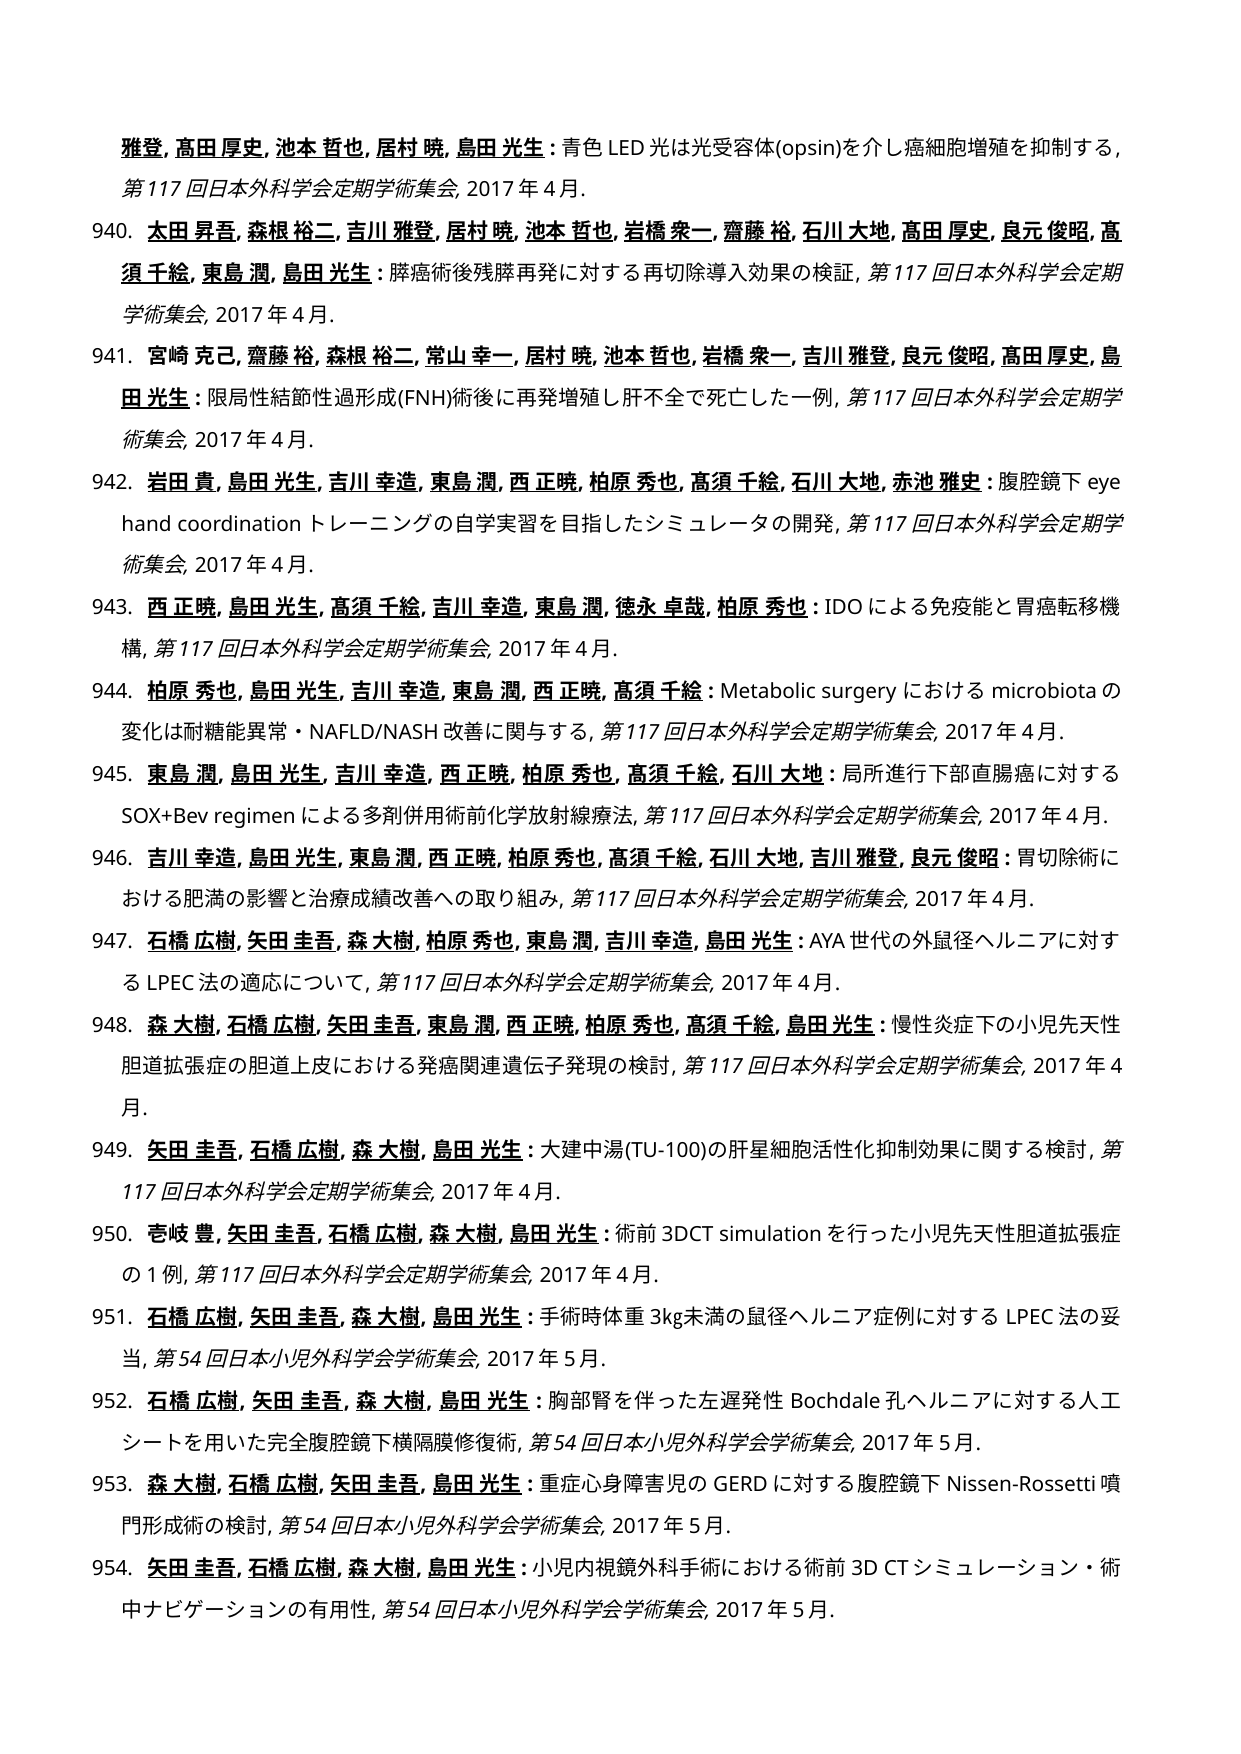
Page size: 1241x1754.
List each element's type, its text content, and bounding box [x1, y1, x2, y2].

list 宮崎 克己, 齋藤 裕, 森根 裕二, 常山 幸一, 居村 暁, 池本 哲也, 岩橋 衆一, 吉川 雅登, 良元 俊昭, 髙田 厚史, 島田 光生 : 限局性結節性過形成(FNH)術後に再発増殖し肝不全で死亡した一例, 第117回日本外科学会定期学術集会, 2017年4月. [92, 334, 1122, 459]
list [92, 125, 1122, 209]
list 石橋 広樹, 矢田 圭吾, 森 大樹, 柏原 秀也, 東島 潤, 吉川 幸造, 島田 光生 : AYA世代の外鼠径ヘルニアに対するLPEC法の適応について, 第117回日本外科学会定期学術集会, 2017年4月. [92, 919, 1122, 1002]
list 柏原 秀也, 島田 光生, 吉川 幸造, 東島 潤, 西 正暁, 髙須 千絵 : Metabolic surgery におけるmicrobiotaの変化は耐糖能異常・NAFLD/NASH改善に関与する, 第117回日本外科学会定期学術集会, 2017年4月. [92, 668, 1122, 752]
list 吉川 幸造, 島田 光生, 東島 潤, 西 正暁, 柏原 秀也, 髙須 千絵, 石川 大地, 吉川 雅登, 良元 俊昭 : 胃切除術における肥満の影響と治療成績改善への取り組み, 第117回日本外科学会定期学術集会, 2017年4月. [92, 835, 1122, 919]
list 石橋 広樹, 矢田 圭吾, 森 大樹, 島田 光生 : 胸部腎を伴った左遅発性Bochdale孔ヘルニアに対する人工シートを用いた完全腹腔鏡下横隔膜修復術, 第54回日本小児外科学会学術集会, 2017年5月. [92, 1378, 1122, 1462]
list 石橋 広樹, 矢田 圭吾, 森 大樹, 島田 光生 : 手術時体重3㎏未満の鼠径ヘルニア症例に対するLPEC法の妥当, 第54回日本小児外科学会学術集会, 2017年5月. [92, 1295, 1122, 1378]
list 矢田 圭吾, 石橋 広樹, 森 大樹, 島田 光生 : 小児内視鏡外科手術における術前3D CTシミュレーション・術中ナビゲーションの有用性, 第54回日本小児外科学会学術集会, 2017年5月. [92, 1545, 1122, 1629]
list 太田 昇吾, 森根 裕二, 吉川 雅登, 居村 暁, 池本 哲也, 岩橋 衆一, 齋藤 裕, 石川 大地, 髙田 厚史, 良元 俊昭, 髙須 千絵, 東島 潤, 島田 光生 : 膵癌術後残膵再発に対する再切除導入効果の検証, 第117回日本外科学会定期学術集会, 2017年4月. [92, 209, 1122, 334]
list 西 正暁, 島田 光生, 髙須 千絵, 吉川 幸造, 東島 潤, 徳永 卓哉, 柏原 秀也 : IDOによる免疫能と胃癌転移機構, 第117回日本外科学会定期学術集会, 2017年4月. [92, 584, 1122, 668]
list 岩田 貴, 島田 光生, 吉川 幸造, 東島 潤, 西 正暁, 柏原 秀也, 髙須 千絵, 石川 大地, 赤池 雅史 : 腹腔鏡下eye hand coordinationトレーニングの自学実習を目指したシミュレータの開発, 第117回日本外科学会定期学術集会, 2017年4月. [92, 459, 1122, 584]
list 東島 潤, 島田 光生, 吉川 幸造, 西 正暁, 柏原 秀也, 髙須 千絵, 石川 大地 : 局所進行下部直腸癌に対するSOX+Bev regimenによる多剤併用術前化学放射線療法, 第117回日本外科学会定期学術集会, 2017年4月. [92, 752, 1122, 835]
list 壱岐 豊, 矢田 圭吾, 石橋 広樹, 森 大樹, 島田 光生 : 術前3DCT simulationを行った小児先天性胆道拡張症の1例, 第117回日本外科学会定期学術集会, 2017年4月. [92, 1211, 1122, 1295]
list 矢田 圭吾, 石橋 広樹, 森 大樹, 島田 光生 : 大建中湯(TU-100)の肝星細胞活性化抑制効果に関する検討, 第117回日本外科学会定期学術集会, 2017年4月. [92, 1128, 1122, 1211]
list 森 大樹, 石橋 広樹, 矢田 圭吾, 東島 潤, 西 正暁, 柏原 秀也, 髙須 千絵, 島田 光生 : 慢性炎症下の小児先天性胆道拡張症の胆道上皮における発癌関連遺伝子発現の検討, 第117回日本外科学会定期学術集会, 2017年4月. [92, 1002, 1122, 1128]
list 森 大樹, 石橋 広樹, 矢田 圭吾, 島田 光生 : 重症心身障害児のGERDに対する腹腔鏡下Nissen-Rossetti噴門形成術の検討, 第54回日本小児外科学会学術集会, 2017年5月. [92, 1462, 1122, 1545]
